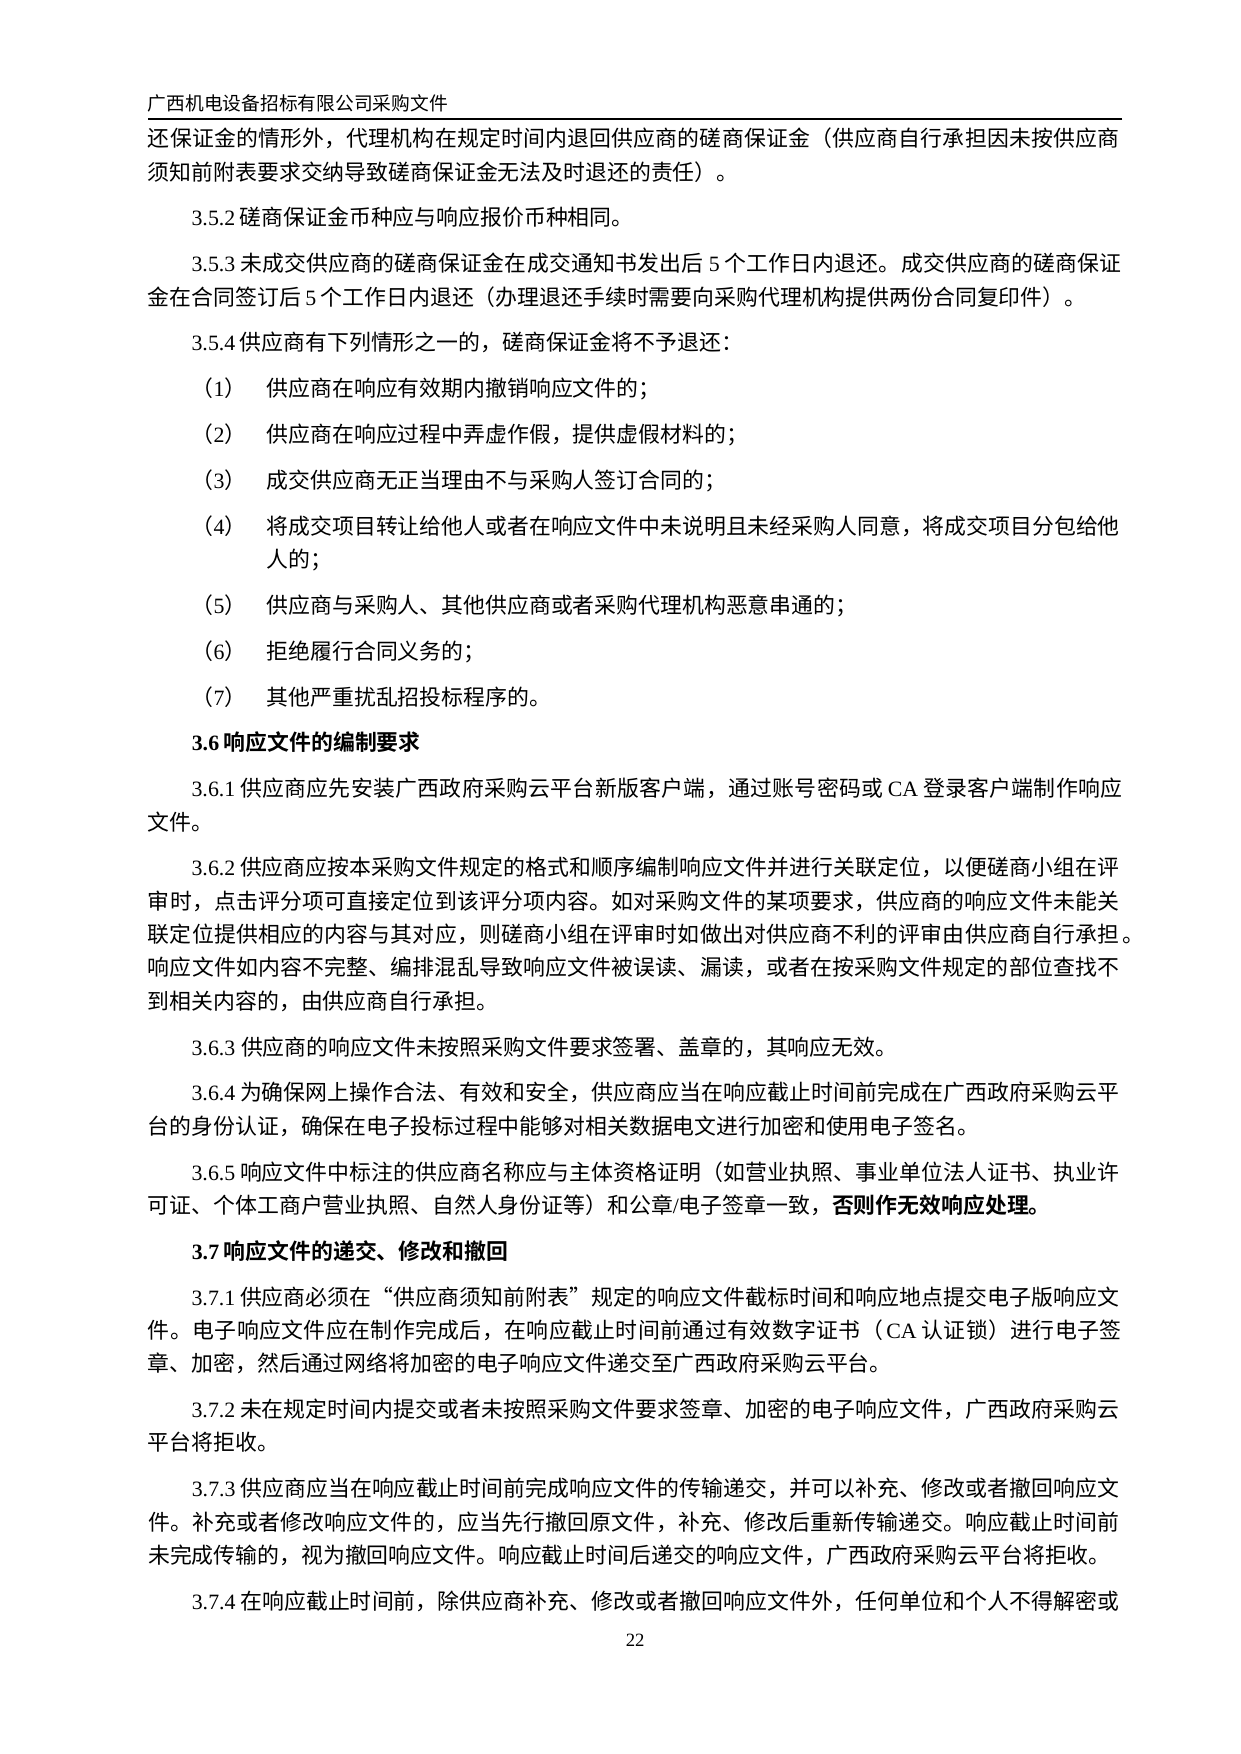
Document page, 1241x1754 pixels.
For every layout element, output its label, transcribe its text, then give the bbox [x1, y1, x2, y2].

text 3.7.2未在规定时间内提交或者未按照采购文件要求签章、加密的电子响应文件，广西政府采购云平台将拒收。 [148, 1390, 1122, 1457]
text 3.6响应文件的编制要求 [148, 724, 1122, 757]
list 其他严重扰乱招投标程序的。 [191, 678, 1122, 711]
text 3.5.2磋商保证金币种应与响应报价币种相同。 [148, 199, 1122, 232]
text 3.6.1供应商应先安装广西政府采购云平台新版客户端，通过账号密码或CA登录客户端制作响应文件。 [148, 769, 1122, 836]
list 拒绝履行合同义务的； [191, 632, 1122, 665]
text 3.7.1供应商必须在“供应商须知前附表”规定的响应文件截标时间和响应地点提交电子版响应文件。电子响应文件应在制作完成后，在响应截止时间前通过有效数字证书（CA认证锁）进行电子签章、加密，然后通过网络将加密的电子响应文件递交至广西政府采购云平台。 [148, 1278, 1122, 1378]
list 供应商与采购人、其他供应商或者采购代理机构恶意串通的； [191, 586, 1122, 619]
list 成交供应商无正当理由不与采购人签订合同的； [191, 461, 1122, 494]
text 3.7.3供应商应当在响应截止时间前完成响应文件的传输递交，并可以补充、修改或者撤回响应文件。补充或者修改响应文件的，应当先行撤回原文件，补充、修改后重新传输递交。响应截止时间前未完成传输的，视为撤回响应文件。响应截止时间后递交的响应文件，广西政府采购云平台将拒收。 [148, 1469, 1122, 1569]
text 3.5.3未成交供应商的磋商保证金在成交通知书发出后5个工作日内退还。成交供应商的磋商保证金在合同签订后5个工作日内退还（办理退还手续时需要向采购代理机构提供两份合同复印件）。 [148, 244, 1122, 311]
text 3.6.2供应商应按本采购文件规定的格式和顺序编制响应文件并进行关联定位，以便磋商小组在评审时，点击评分项可直接定位到该评分项内容。如对采购文件的某项要求，供应商的响应文件未能关联定位提供相应的内容与其对应，则磋商小组在评审时如做出对供应商不利的评审由供应商自行承担。响应文件如内容不完整、编排混乱导致响应文件被误读、漏读，或者在按采购文件规定的部位查找不到相关内容的，由供应商自行承担。 [148, 849, 1122, 1015]
list 供应商在响应有效期内撤销响应文件的； [191, 369, 1122, 403]
list 供应商在响应过程中弄虚作假，提供虚假材料的； [191, 415, 1122, 449]
text 3.7响应文件的递交、修改和撤回 [148, 1232, 1122, 1265]
text 3.6.4为确保网上操作合法、有效和安全，供应商应当在响应截止时间前完成在广西政府采购云平台的身份认证，确保在电子投标过程中能够对相关数据电文进行加密和使用电子签名。 [148, 1074, 1122, 1140]
text 3.6.3 供应商的响应文件未按照采购文件要求签署、盖章的，其响应无效。 [148, 1028, 1122, 1061]
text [148, 1582, 1122, 1615]
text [148, 120, 1122, 186]
list 将成交项目转让给他人或者在响应文件中未说明且未经采购人同意，将成交项目分包给他人的； [191, 507, 1122, 574]
text 3.6.5响应文件中标注的供应商名称应与主体资格证明（如营业执照、事业单位法人证书、执业许可证、个体工商户营业执照、自然人身份证等）和公章/电子签章一致，否则作无效响应处理。 [148, 1153, 1122, 1219]
text 3.5.4供应商有下列情形之一的，磋商保证金将不予退还： [148, 324, 1122, 357]
